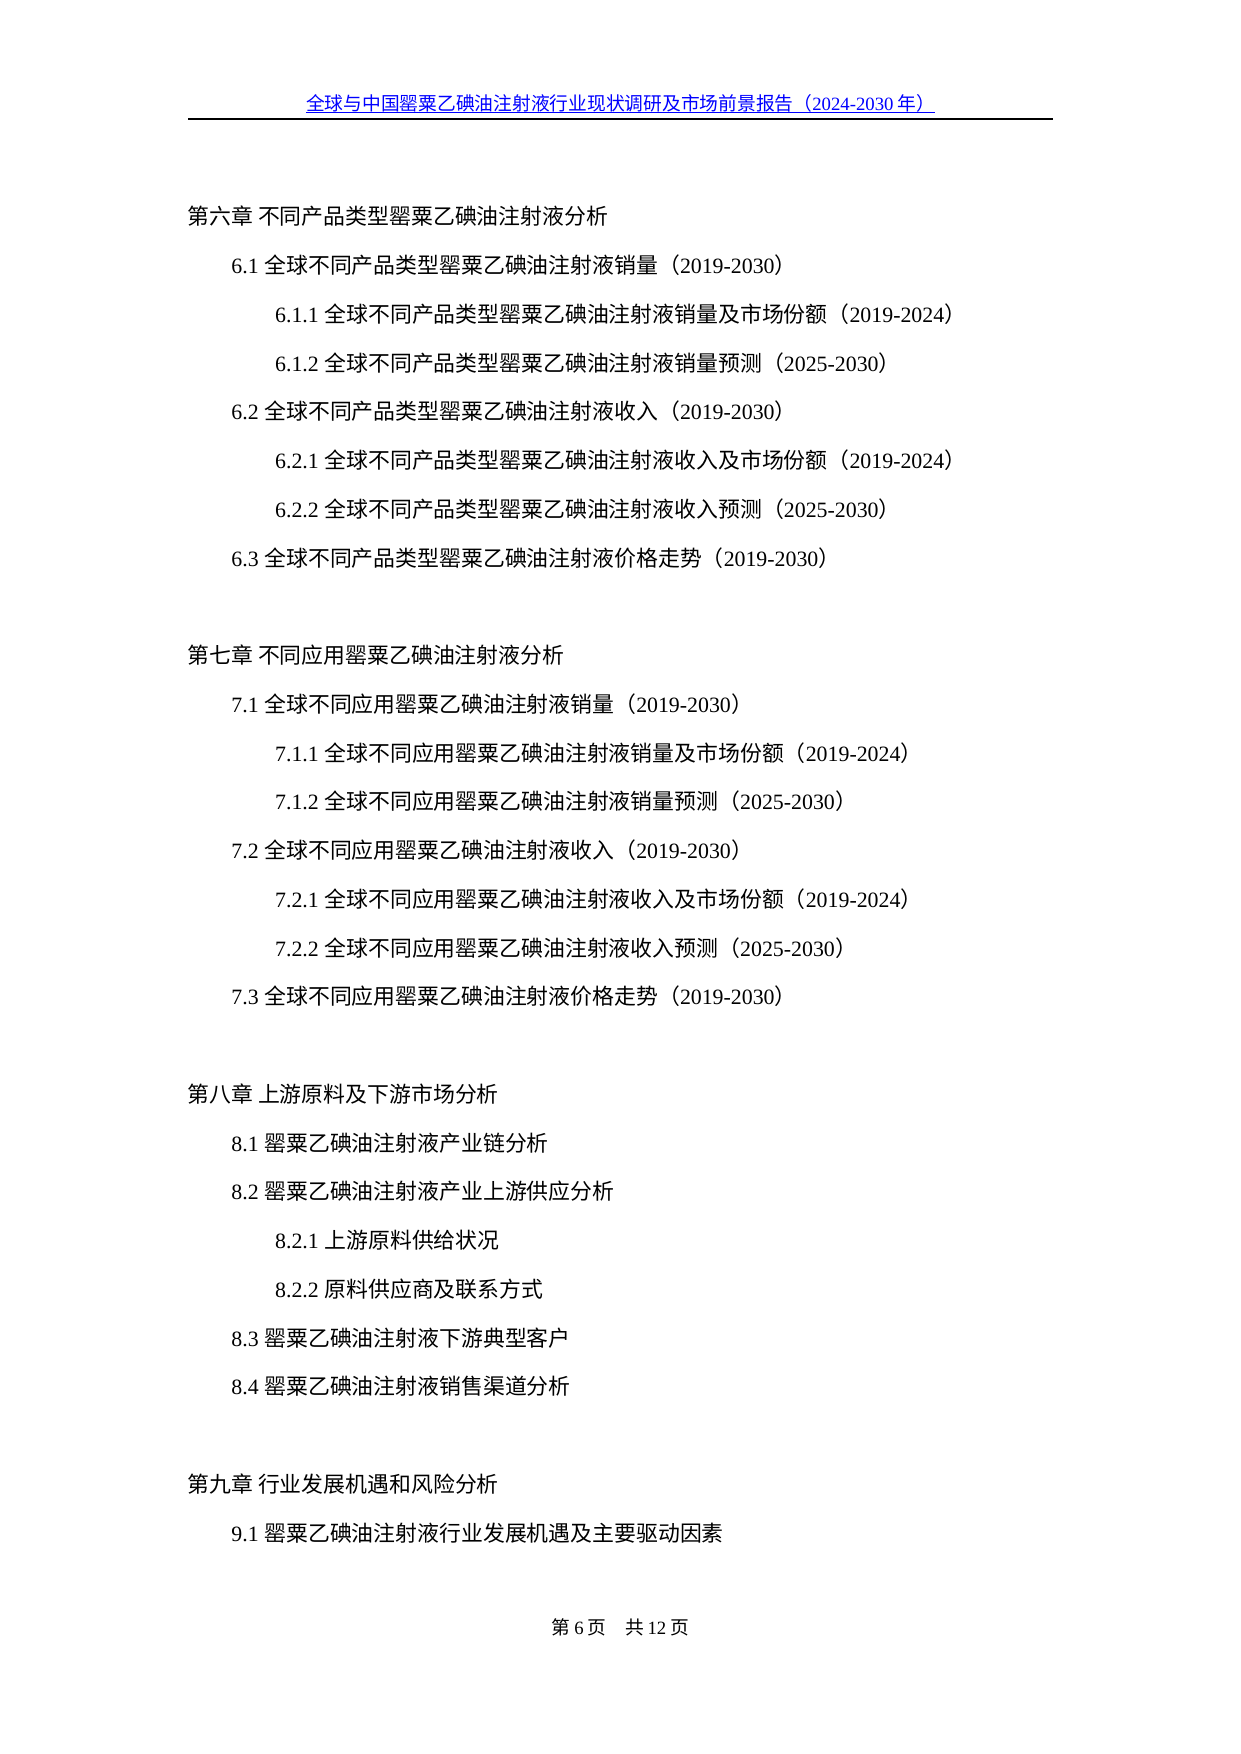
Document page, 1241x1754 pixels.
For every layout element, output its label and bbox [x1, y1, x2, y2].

text [187, 150, 1053, 1548]
